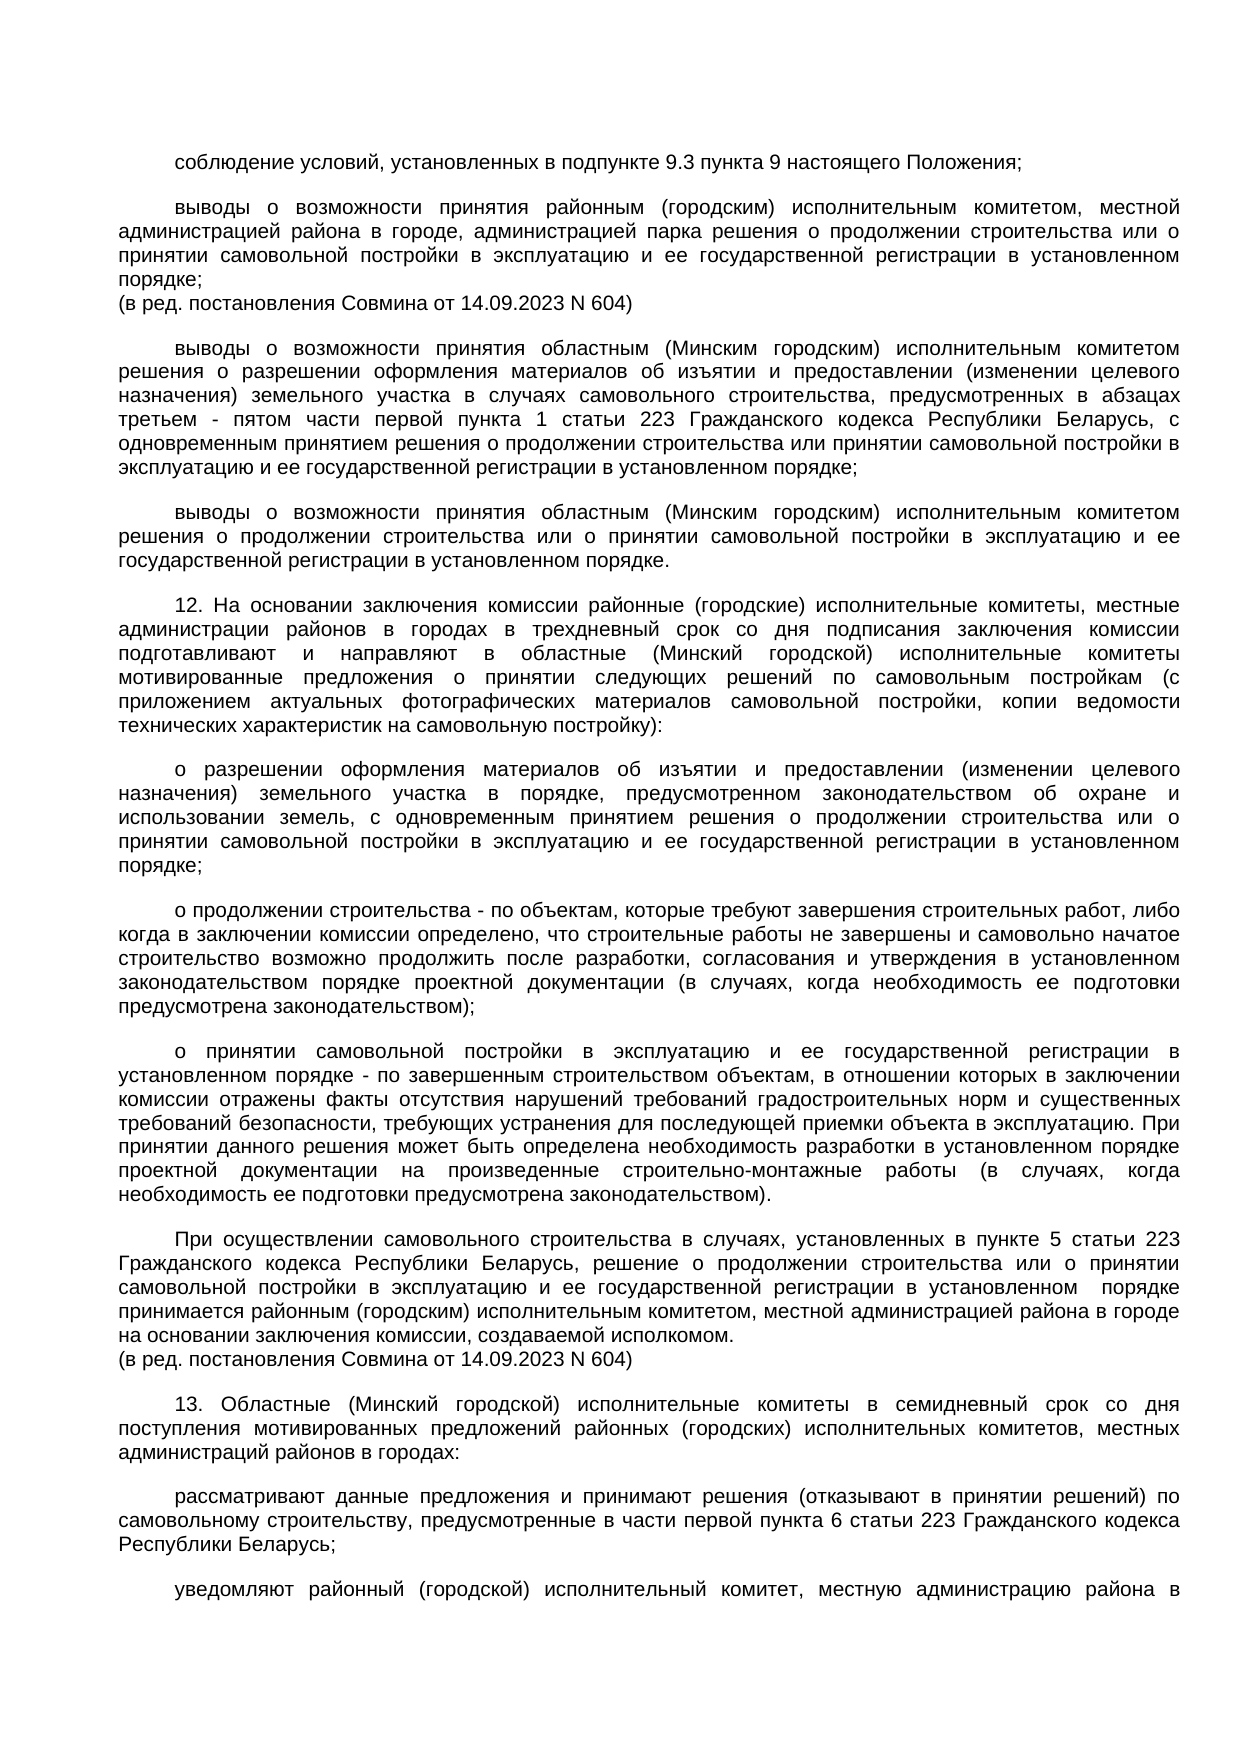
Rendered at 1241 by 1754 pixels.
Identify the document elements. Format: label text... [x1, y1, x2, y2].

text о разрешении оформления материалов об изъятии и предоставлении (изменении целевого назначения) земельного участка в порядке, предусмотренном законодательством об охране и использовании земель, с одновременным принятием решения о продолжении строительства или о принятии самовольной постройки в эксплуатацию и ее государственной регистрации в установленном порядке; [118, 757, 1181, 877]
text соблюдение условий, установленных в подпункте 9.3 пункта 9 настоящего Положения; [118, 150, 1181, 174]
text (в ред. постановления Совмина от 14.09.2023 N 604) [118, 1347, 1181, 1371]
text 13. Областные (Минский городской) исполнительные комитеты в семидневный срок со дня поступления мотивированных предложений районных (городских) исполнительных комитетов, местных администраций районов в городах: [118, 1392, 1181, 1463]
text выводы о возможности принятия районным (городским) исполнительным комитетом, местной администрацией района в городе, администрацией парка решения о продолжении строительства или о принятии самовольной постройки в эксплуатацию и ее государственной регистрации в установленном порядке; [118, 195, 1181, 291]
text о принятии самовольной постройки в эксплуатацию и ее государственной регистрации в установленном порядке - по завершенным строительством объектам, в отношении которых в заключении комиссии отражены факты отсутствия нарушений требований градостроительных норм и существенных требований безопасности, требующих устранения для последующей приемки объекта в эксплуатацию. При принятии данного решения может быть определена необходимость разработки в установленном порядке проектной документации на произведенные строительно-монтажные работы (в случаях, когда необходимость ее подготовки предусмотрена законодательством). [118, 1038, 1181, 1206]
text При осуществлении самовольного строительства в случаях, установленных в пункте 5 статьи 223 Гражданского кодекса Республики Беларусь, решение о продолжении строительства или о принятии самовольной постройки в эксплуатацию и ее государственной регистрации в установленном порядке принимается районным (городским) исполнительным комитетом, местной администрацией района в городе на основании заключения комиссии, создаваемой исполкомом. [118, 1227, 1181, 1347]
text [118, 1577, 1181, 1601]
text выводы о возможности принятия областным (Минским городским) исполнительным комитетом решения о разрешении оформления материалов об изъятии и предоставлении (изменении целевого назначения) земельного участка в случаях самовольного строительства, предусмотренных в абзацах третьем - пятом части первой пункта 1 статьи 223 Гражданского кодекса Республики Беларусь, с одновременным принятием решения о продолжении строительства или принятии самовольной постройки в эксплуатацию и ее государственной регистрации в установленном порядке; [118, 335, 1181, 479]
text рассматривают данные предложения и принимают решения (отказывают в принятии решений) по самовольному строительству, предусмотренные в части первой пункта 6 статьи 223 Гражданского кодекса Республики Беларусь; [118, 1484, 1181, 1556]
text о продолжении строительства - по объектам, которые требуют завершения строительных работ, либо когда в заключении комиссии определено, что строительные работы не завершены и самовольно начатое строительство возможно продолжить после разработки, согласования и утверждения в установленном законодательством порядке проектной документации (в случаях, когда необходимость ее подготовки предусмотрена законодательством); [118, 898, 1181, 1018]
text выводы о возможности принятия областным (Минским городским) исполнительным комитетом решения о продолжении строительства или о принятии самовольной постройки в эксплуатацию и ее государственной регистрации в установленном порядке. [118, 500, 1181, 572]
text (в ред. постановления Совмина от 14.09.2023 N 604) [118, 291, 1181, 314]
text 12. На основании заключения комиссии районные (городские) исполнительные комитеты, местные администрации районов в городах в трехдневный срок со дня подписания заключения комиссии подготавливают и направляют в областные (Минский городской) исполнительные комитеты мотивированные предложения о принятии следующих решений по самовольным постройкам (с приложением актуальных фотографических материалов самовольной постройки, копии ведомости технических характеристик на самовольную постройку): [118, 593, 1181, 736]
